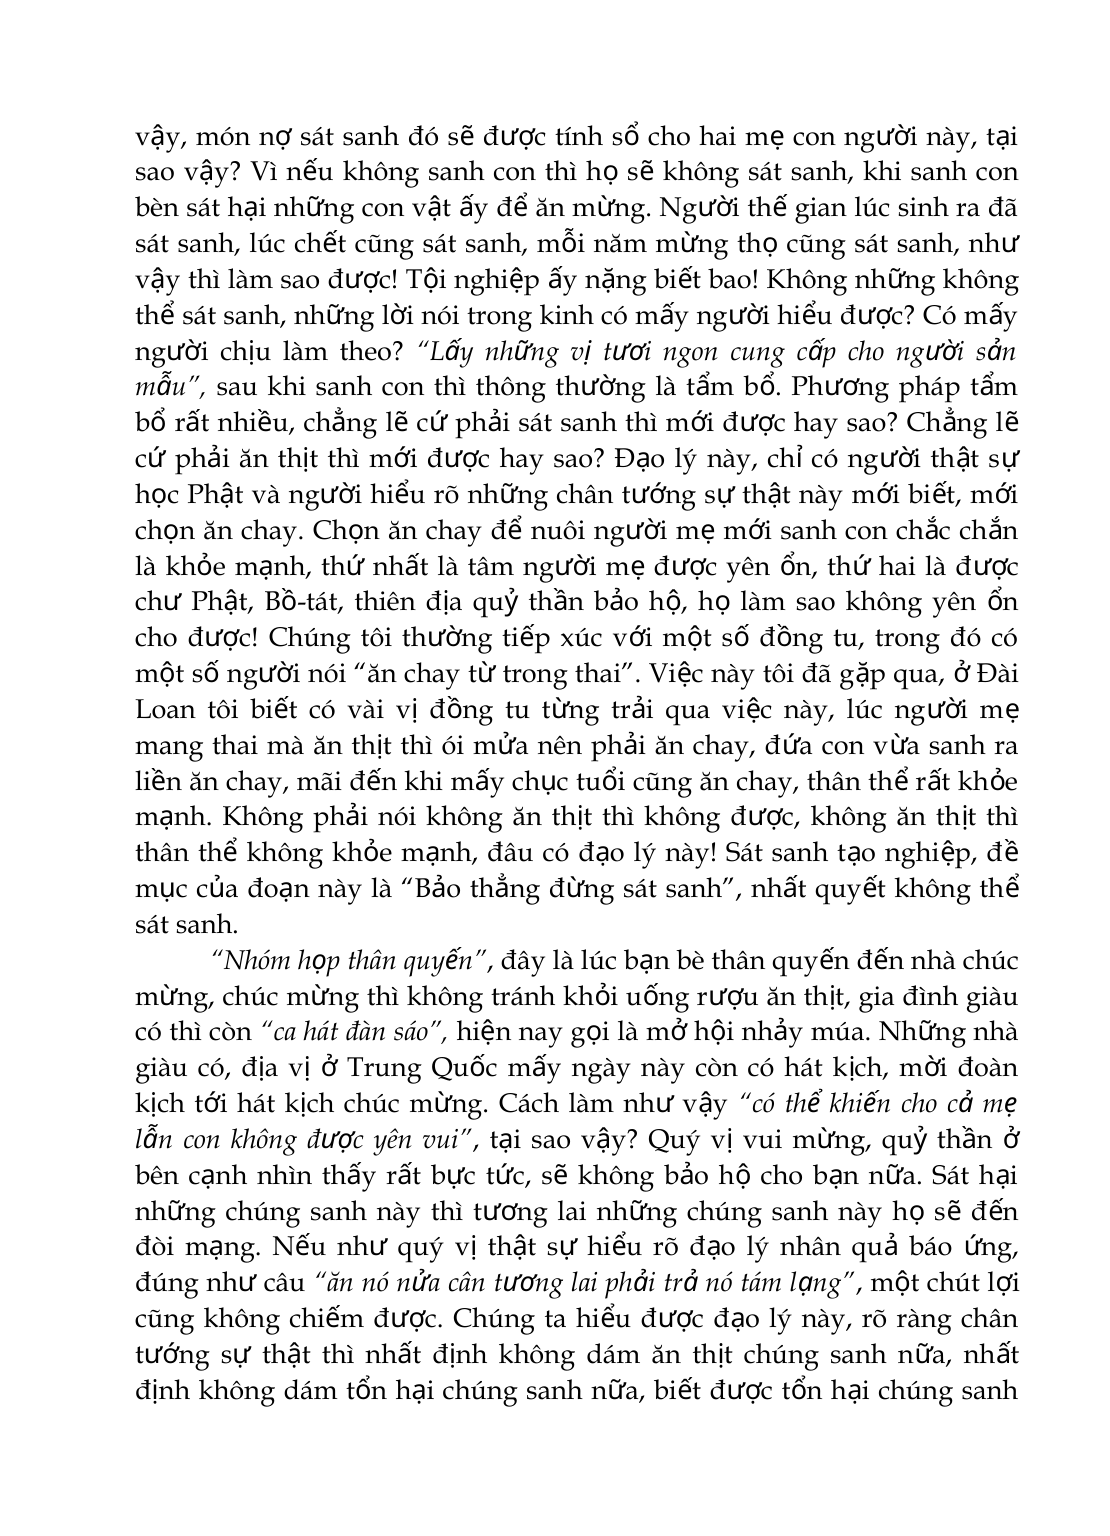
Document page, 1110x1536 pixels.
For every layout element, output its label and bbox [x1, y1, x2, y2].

text [135, 944, 1020, 1407]
text [135, 120, 1020, 941]
